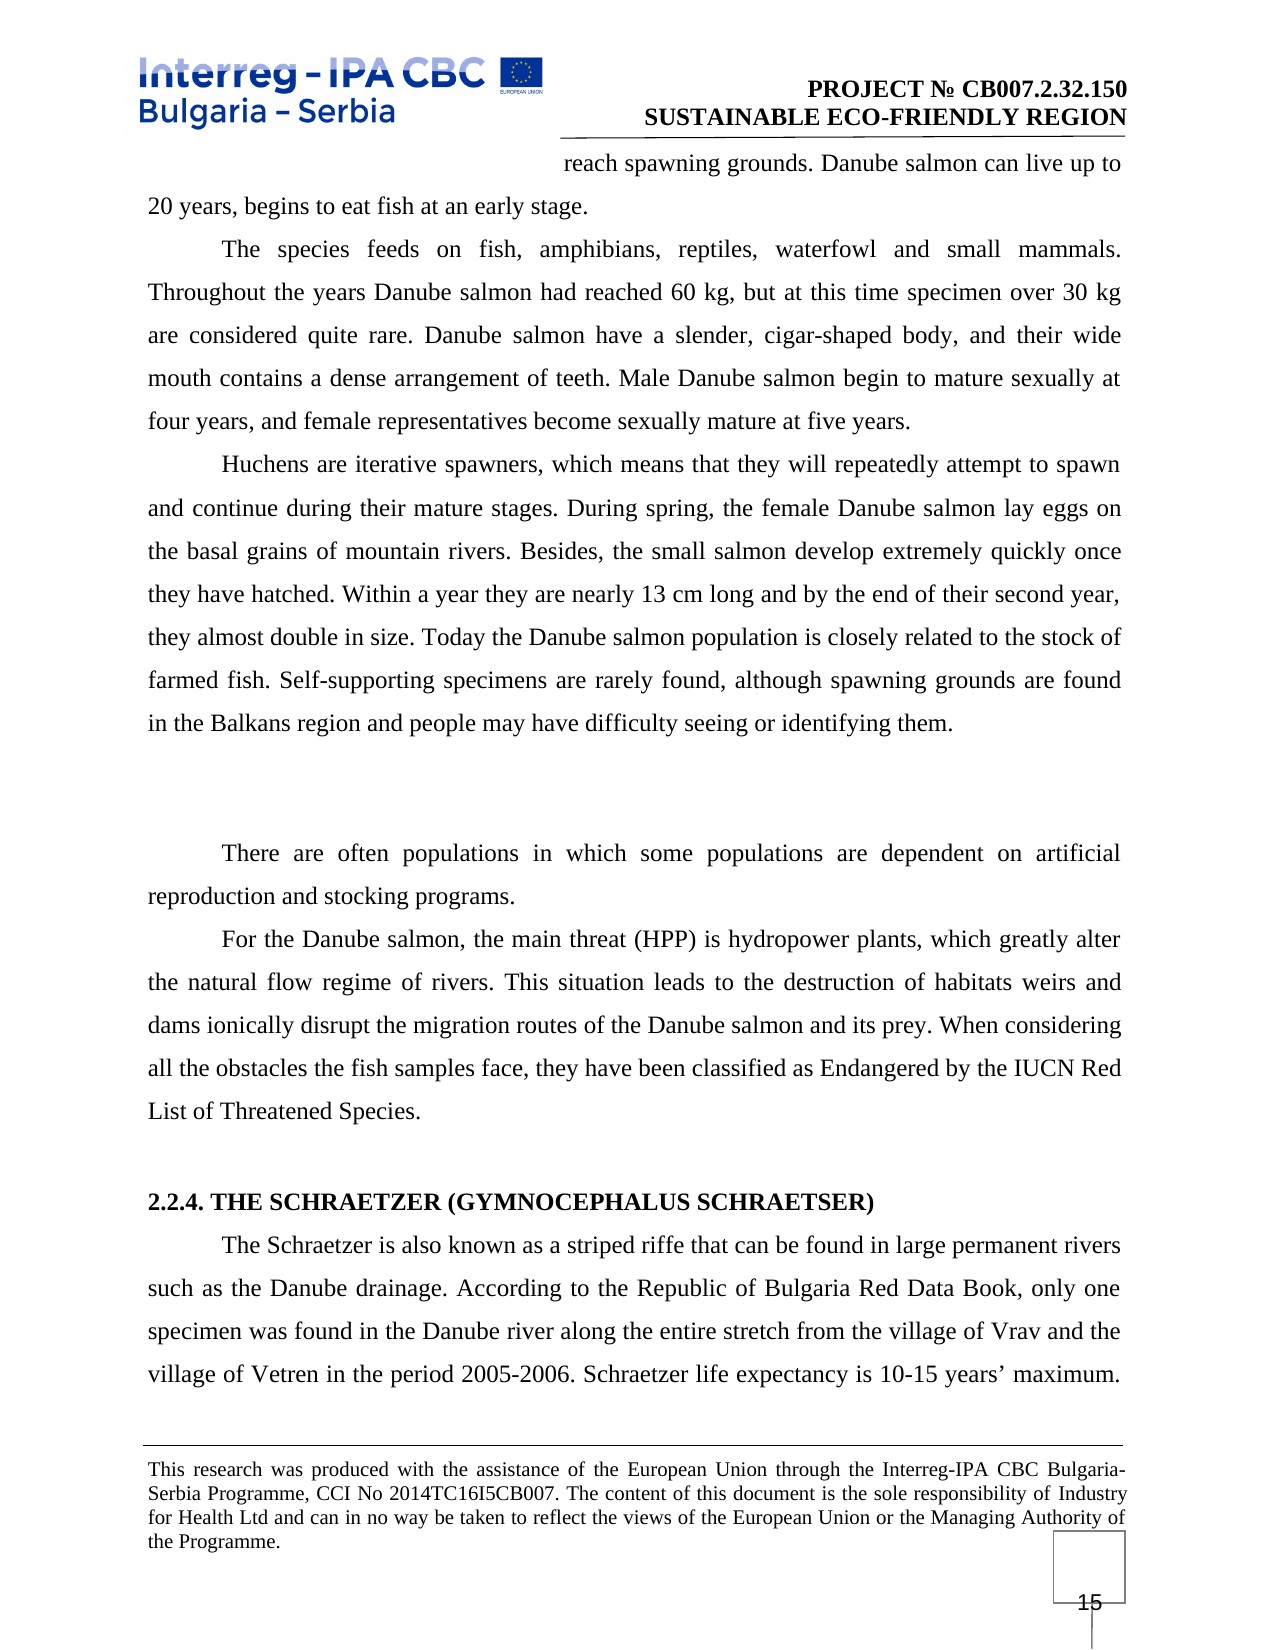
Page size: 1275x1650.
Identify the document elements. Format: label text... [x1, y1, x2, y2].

subtitle 2.2.4. THE SCHRAETZER (GYMNOCEPHALUS SCHRAETSER) [148, 1187, 1127, 1216]
text The species feeds on fish, amphibians, reptiles, waterfowl and small mammals. Throughout the years Danube salmon had reached 60 kg, but at this time specimen over 30 kg are considered quite rare. Danube salmon have a slender, cigar-shaped body, and their wide mouth contains a dense arrangement of teeth. Male Danube salmon begin to mature sexually at four years, and female representatives become sexually mature at five years. [148, 234, 1122, 435]
text For the Danube salmon, the main threat (HPP) is hydropower plants, which greatly alter the natural flow regime of rivers. This situation leads to the destruction of habitats weirs and dams ionically disrupt the migration routes of the Danube salmon and its prey. When considering all the obstacles the fish samples face, they have been classified as Endangered by the IUCN Red List of Threatened Species. [148, 924, 1122, 1125]
picture [119, 36, 561, 143]
text Huchens are iterative spawners, which means that they will repeatedly attempt to spawn and continue during their mature stages. During spring, the female Danube salmon lay eggs on the basal grains of mountain rivers. Besides, the small salmon develop extremely quickly once they have hatched. Within a year they are nearly 13 cm long and by the end of their second year, they almost double in size. Today the Danube salmon population is closely related to the stock of farmed fish. Self-supporting specimens are rarely found, although spawning grounds are found in the Balkans region and people may have difficulty seeing or identifying them. [148, 449, 1122, 737]
text There are often populations in which some populations are dependent on artificial reproduction and stocking programs. [148, 838, 1122, 909]
